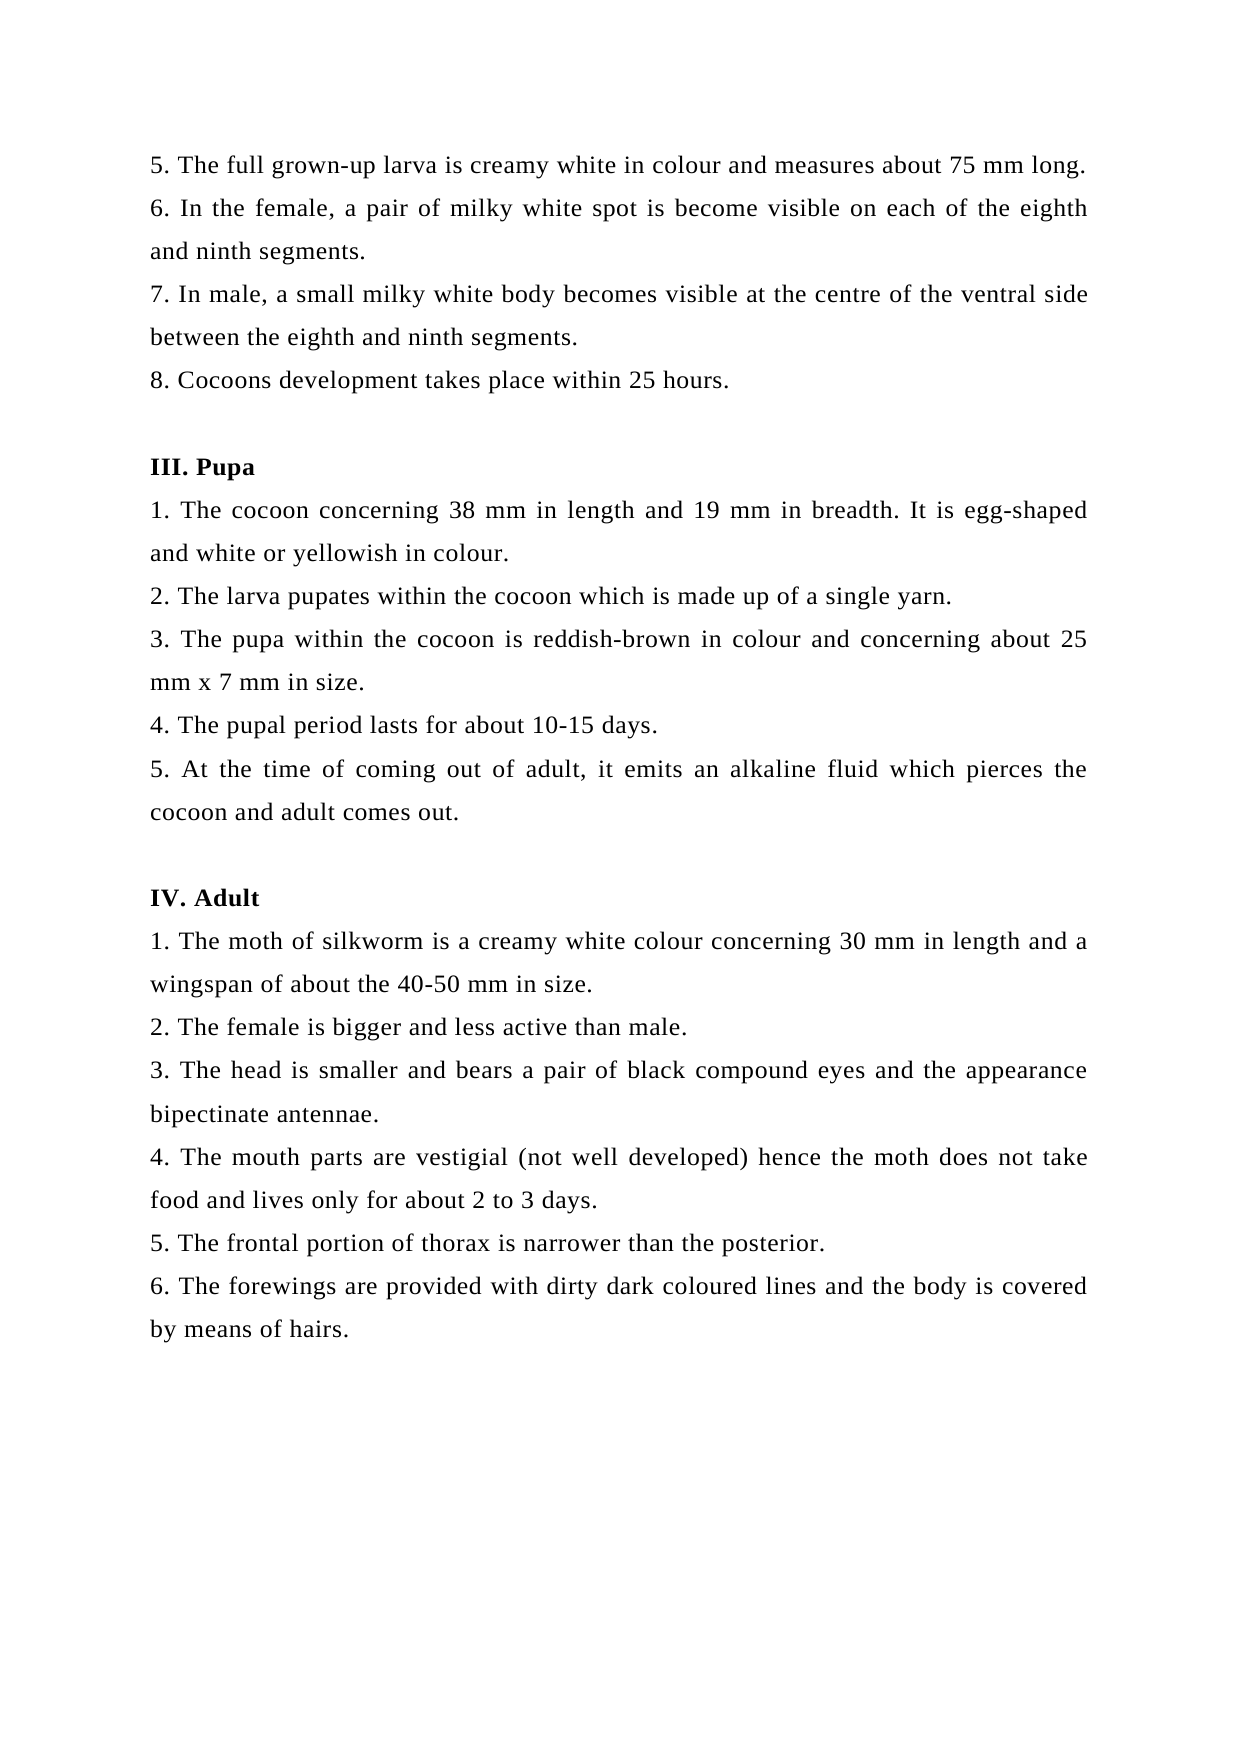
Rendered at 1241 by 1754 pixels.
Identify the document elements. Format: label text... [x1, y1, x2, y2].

text 5. The full grown-up larva is creamy white in colour and measures about 75 mm long. [150, 150, 1090, 179]
text 1. The moth of silkworm is a creamy white colour concerning 30 mm in length and a wingspan of about the 40-50 mm in size. [150, 926, 1090, 998]
text 4. The pupal period lasts for about 10-15 days. [150, 711, 1090, 739]
text 3. The pupa within the cocoon is reddish-brown in colour and concerning about 25 mm x 7 mm in size. [150, 624, 1090, 696]
text 2. The female is bigger and less active than male. [150, 1012, 1090, 1041]
text 6. In the female, a pair of milky white spot is become visible on each of the eighth and ninth segments. [150, 193, 1090, 265]
text 5. The frontal portion of thorax is narrower than the posterior. [150, 1228, 1090, 1257]
text IV. Adult [150, 883, 1090, 912]
text 7. In male, a small milky white body becomes visible at the centre of the ventral side between the eighth and ninth segments. [150, 279, 1090, 351]
text 1. The cocoon concerning 38 mm in length and 19 mm in breadth. It is egg-shaped and white or yellowish in colour. [150, 495, 1090, 567]
text III. Pupa [150, 452, 1090, 481]
text 3. The head is smaller and bears a pair of black compound eyes and the appearance bipectinate antennae. [150, 1056, 1090, 1127]
text 2. The larva pupates within the cocoon which is made up of a single yarn. [150, 581, 1090, 610]
text 8. Cocoons development takes place within 25 hours. [150, 366, 1090, 394]
text 5. At the time of coming out of adult, it emits an alkaline fluid which pierces the cocoon and adult comes out. [150, 754, 1090, 826]
text 4. The mouth parts are vestigial (not well developed) hence the moth does not take food and lives only for about 2 to 3 days. [150, 1142, 1090, 1214]
text 6. The forewings are provided with dirty dark coloured lines and the body is covered by means of hairs. [150, 1271, 1090, 1343]
